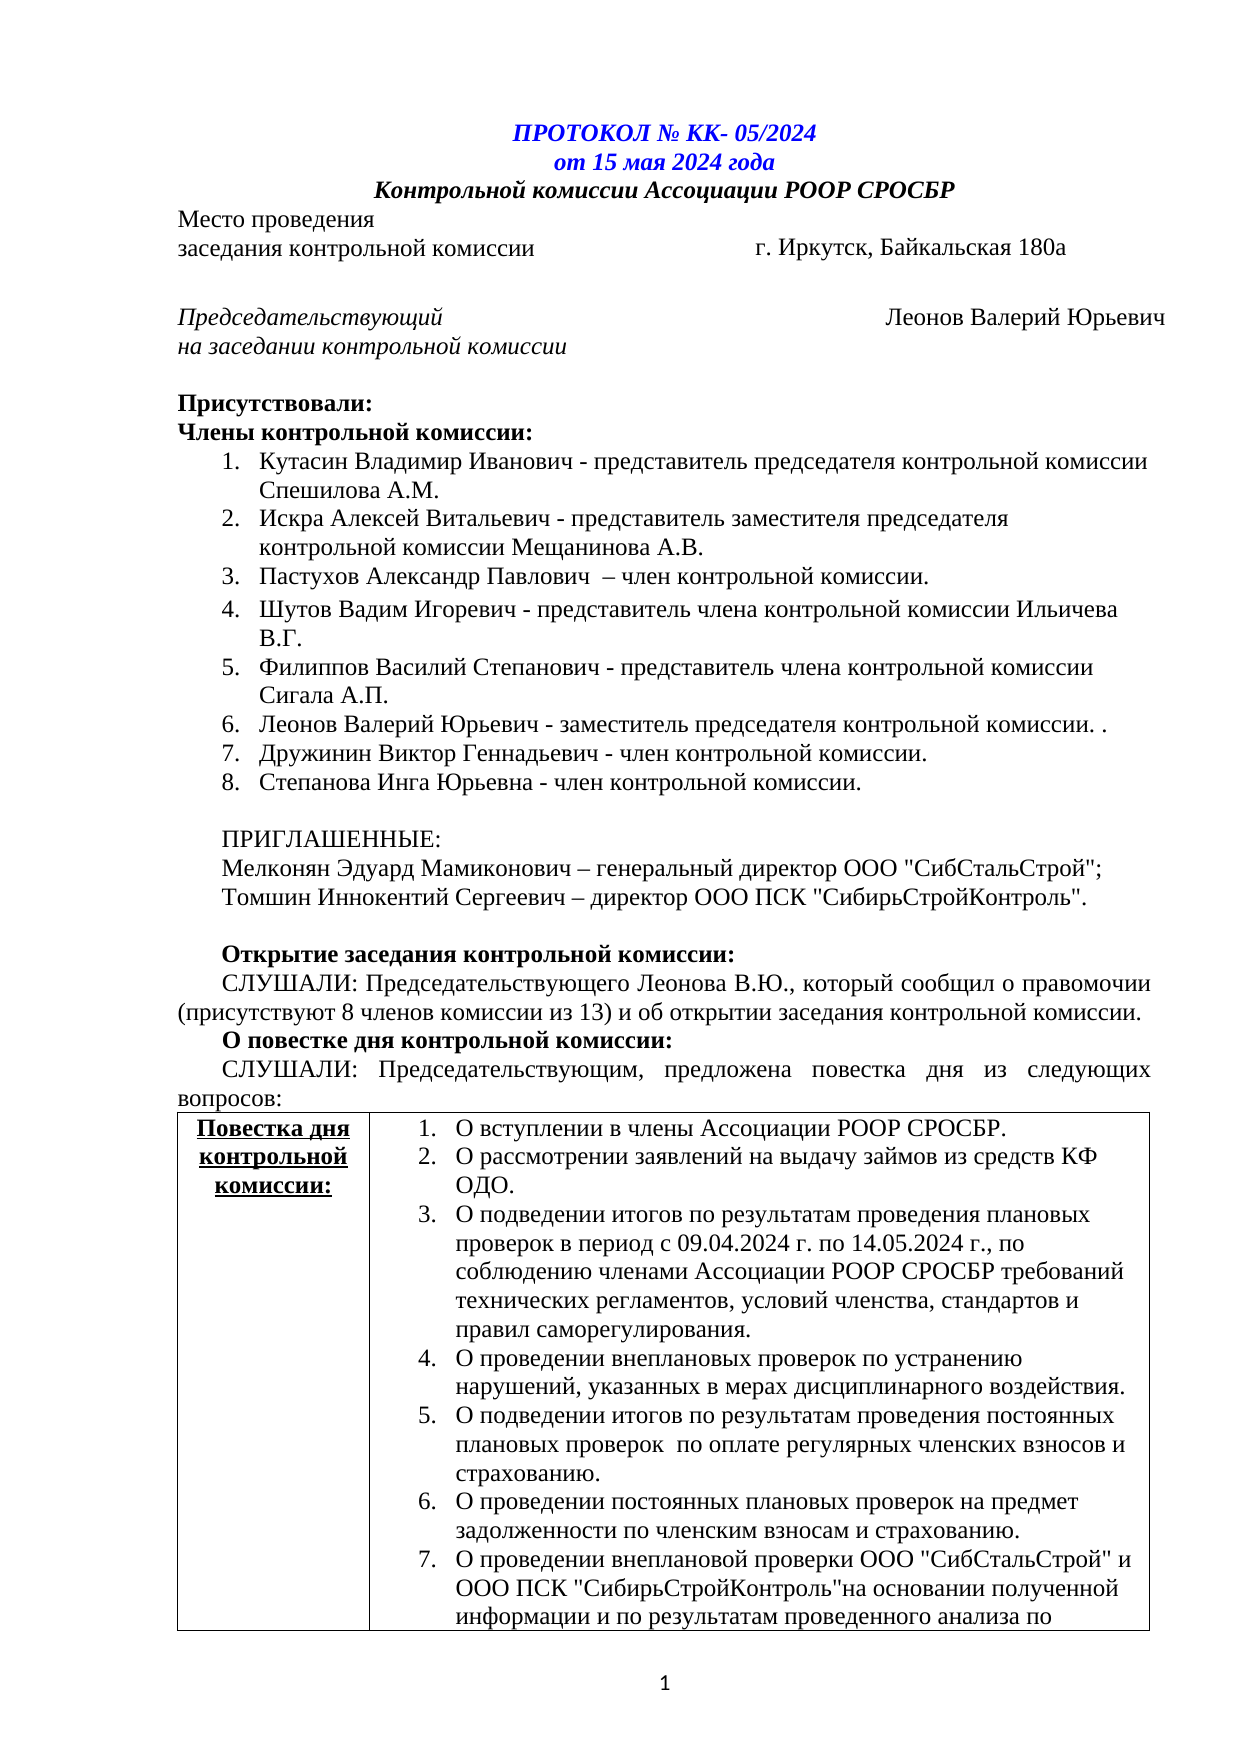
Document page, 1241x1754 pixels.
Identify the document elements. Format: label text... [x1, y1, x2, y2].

list Пастухов Александр Павлович – член контрольной комиссии. [221, 561, 1152, 590]
text Открытие заседания контрольной комиссии: [177, 939, 1152, 968]
text Контрольной комиссии Ассоциации РООР СРОСБР [177, 176, 1152, 204]
table_cell Председательствующий на заседании контрольной комиссии [166, 302, 626, 388]
text Члены контрольной комиссии: [177, 417, 1152, 446]
list Филиппов Василий Степанович - представитель члена контрольной комиссии Сигала А.П. [221, 652, 1152, 709]
table_header Место проведения заседания контрольной комиссии [166, 204, 626, 302]
text Мелконян Эдуард Мамиконович – генеральный директор ООО "СибСтальСтрой"; [221, 853, 1152, 882]
text от 15 мая 2024 года [177, 147, 1152, 176]
text Томшин Иннокентий Сергеевич – директор ООО ПСК "СибирьСтройКонтроль". [221, 882, 1152, 910]
table_cell Леонов Валерий Юрьевич [626, 302, 1176, 388]
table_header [370, 1113, 1149, 1630]
list Шутов Вадим Игоревич - представитель члена контрольной комиссии Ильичева В.Г. [221, 594, 1152, 652]
list Степанова Инга Юрьевна - член контрольной комиссии. [221, 767, 1152, 795]
list Искра Алексей Витальевич - представитель заместителя председателя контрольной комиссии Мещанинова А.В. [221, 503, 1152, 561]
list Дружинин Виктор Геннадьевич - член контрольной комиссии. [221, 738, 1152, 767]
table_header г. Иркутск, Байкальская 180а [626, 204, 1176, 302]
text ПРОТОКОЛ № КК- 05/2024 [177, 118, 1152, 147]
text Присутствовали: [177, 388, 1152, 417]
text О повестке дня контрольной комиссии: [177, 1025, 1152, 1054]
text СЛУШАЛИ: Председательствующего Леонова В.Ю., который сообщил о правомочии (присутствуют 8 членов комиссии из 13) и об открытии заседания контрольной комиссии. [177, 968, 1152, 1025]
text СЛУШАЛИ: Председательствующим, предложена повестка дня из следующих вопросов: [177, 1054, 1152, 1112]
list Кутасин Владимир Иванович - представитель председателя контрольной комиссии Спешилова А.М. [221, 446, 1152, 503]
list Леонов Валерий Юрьевич - заместитель председателя контрольной комиссии. . [221, 709, 1152, 738]
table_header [178, 1113, 369, 1630]
text ПРИГЛАШЕННЫЕ: [221, 824, 1152, 853]
